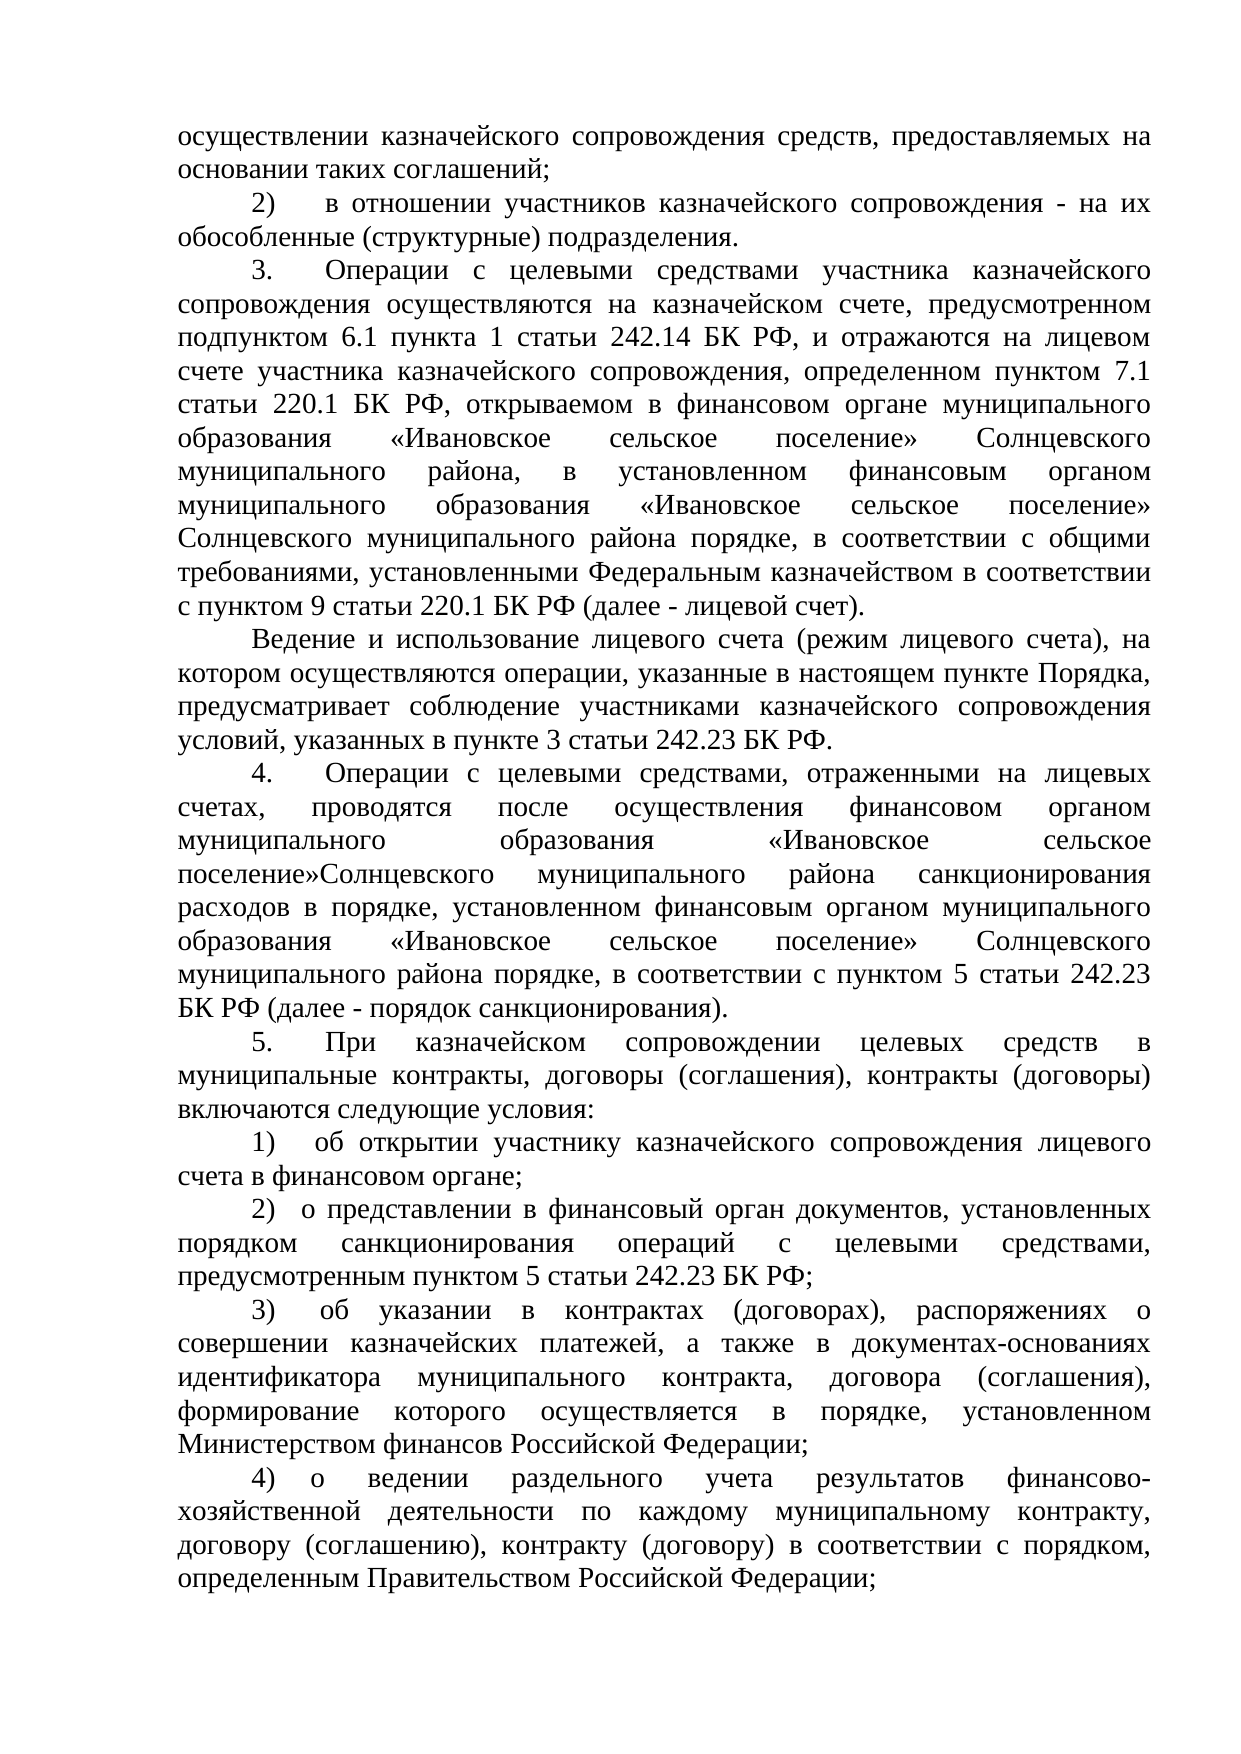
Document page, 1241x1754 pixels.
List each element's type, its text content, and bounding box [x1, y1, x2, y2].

list Операции с целевыми средствами, отраженными на лицевых счетах, проводятся после осуществления финансовом органом муниципального образования «Ивановское сельское поселение»Солнцевского муниципального района санкционирования расходов в порядке, установленном финансовым органом муниципального образования «Ивановское сельское поселение» Солнцевского муниципального района порядке, в соответствии с пунктом 5 статьи 242.23 БК РФ (далее - порядок санкционирования). [177, 755, 1152, 1024]
list об открытии участнику казначейского сопровождения лицевого счета в финансовом органе; [177, 1124, 1152, 1191]
text Ведение и использование лицевого счета (режим лицевого счета), на котором осуществляются операции, указанные в настоящем пункте Порядка, предусматривает соблюдение участниками казначейского сопровождения условий, указанных в пункте 3 статьи 242.23 БК РФ. [177, 621, 1152, 755]
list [177, 118, 1152, 185]
list об указании в контрактах (договорах), распоряжениях о совершении казначейских платежей, а также в документах-основаниях идентификатора муниципального контракта, договора (соглашения), формирование которого осуществляется в порядке, установленном Министерством финансов Российской Федерации; [177, 1292, 1152, 1460]
list о ведении раздельного учета результатов финансово-хозяйственной деятельности по каждому муниципальному контракту, договору (соглашению), контракту (договору) в соответствии с порядком, определенным Правительством Российской Федерации; [177, 1460, 1152, 1594]
list в отношении участников казначейского сопровождения - на их обособленные (структурные) подразделения. [177, 185, 1152, 252]
list Операции с целевыми средствами участника казначейского сопровождения осуществляются на казначейском счете, предусмотренном подпунктом 6.1 пункта 1 статьи 242.14 БК РФ, и отражаются на лицевом счете участника казначейского сопровождения, определенном пунктом 7.1 статьи 220.1 БК РФ, открываемом в финансовом органе муниципального образования «Ивановское сельское поселение» Солнцевского муниципального района, в установленном финансовым органом муниципального образования «Ивановское сельское поселение» Солнцевского муниципального района порядке, в соответствии с общими требованиями, установленными Федеральным казначейством в соответствии с пунктом 9 статьи 220.1 БК РФ (далее - лицевой счет). [177, 252, 1152, 621]
list о представлении в финансовый орган документов, установленных порядком санкционирования операций с целевыми средствами, предусмотренным пунктом 5 статьи 242.23 БК РФ; [177, 1191, 1152, 1292]
list При казначейском сопровождении целевых средств в муниципальные контракты, договоры (соглашения), контракты (договоры) включаются следующие условия: [177, 1024, 1152, 1124]
